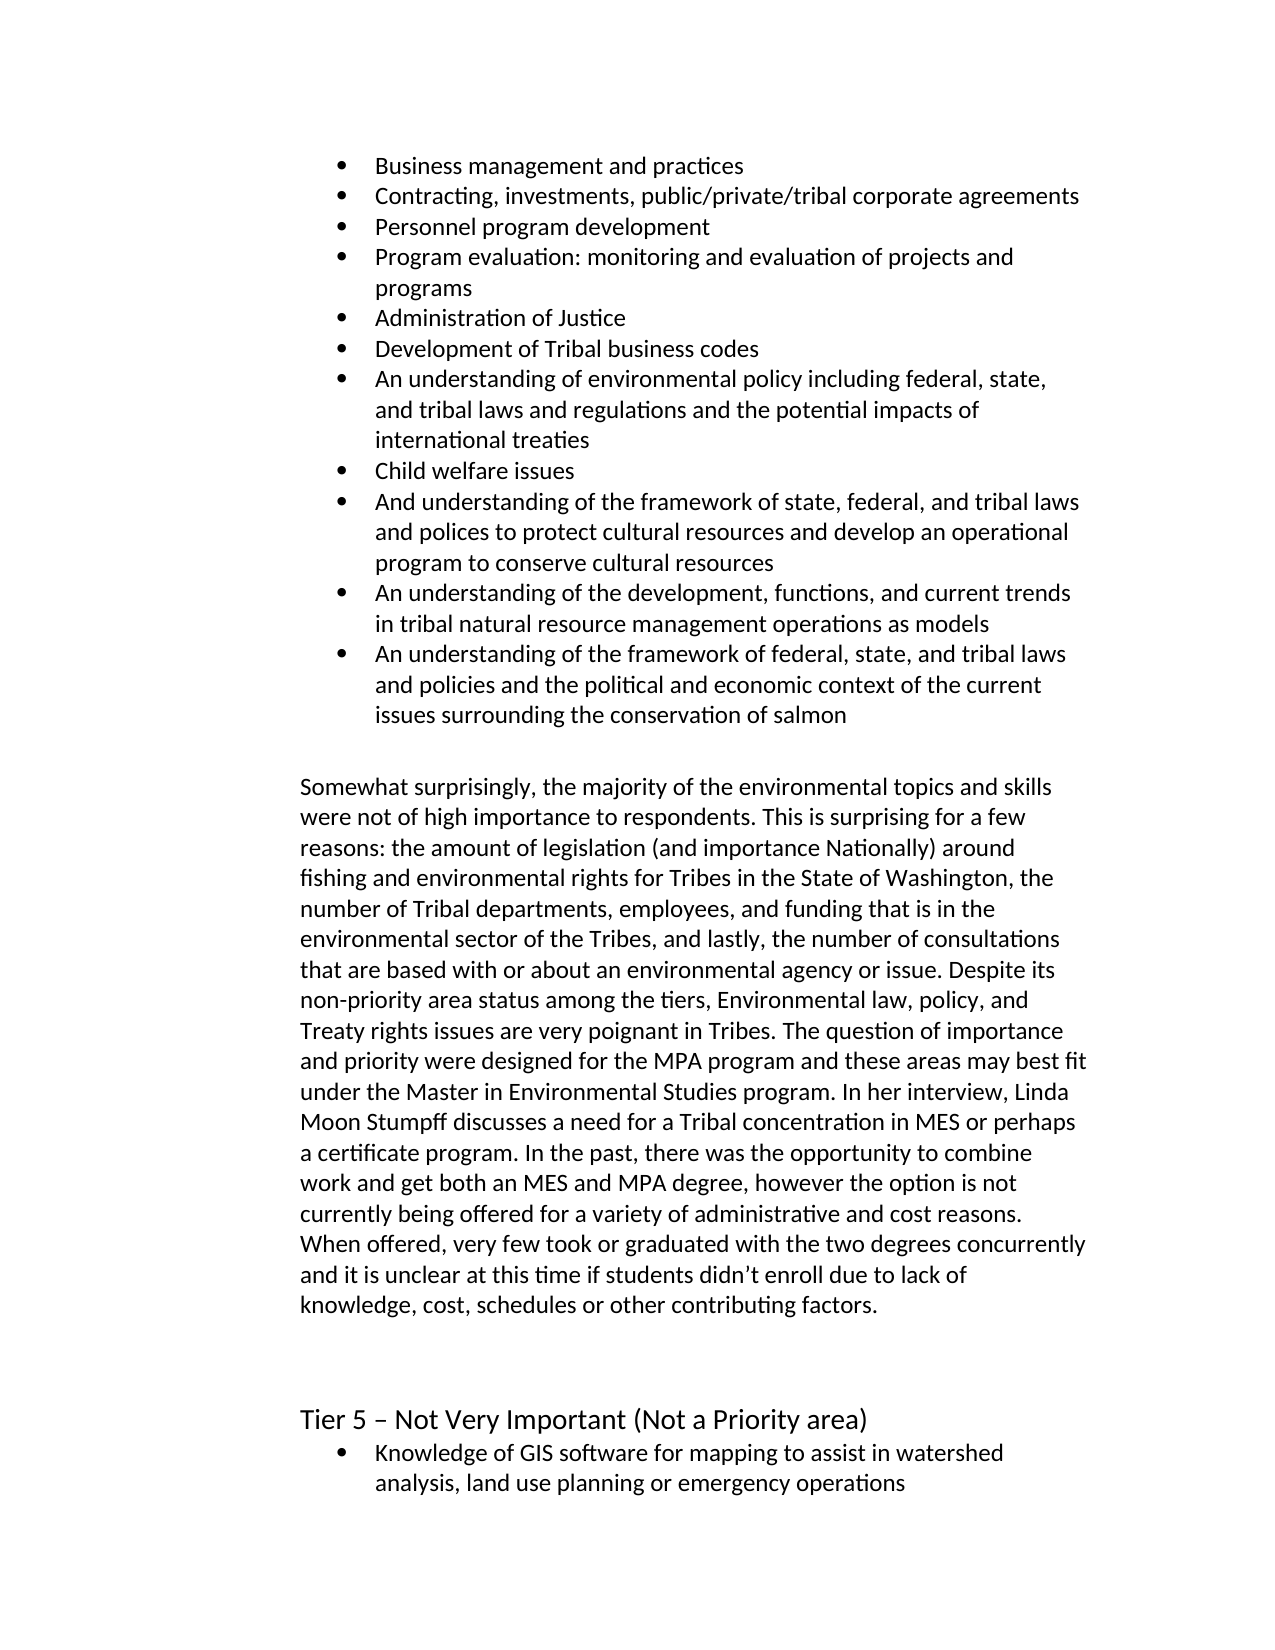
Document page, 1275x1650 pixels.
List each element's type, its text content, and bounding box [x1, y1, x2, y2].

list Contracting, investments, public/private/tribal corporate agreements [337, 181, 1087, 211]
list And understanding of the framework of state, federal, and tribal laws and polices to protect cultural resources and develop an operational program to conserve cultural resources [337, 486, 1087, 577]
list Knowledge of GIS software for mapping to assist in watershed analysis, land use planning or emergency operations [337, 1437, 1087, 1498]
list An understanding of environmental policy including federal, state, and tribal laws and regulations and the potential impacts of international treaties [337, 364, 1087, 455]
list Development of Tribal business codes [337, 333, 1087, 364]
list Child welfare issues [337, 455, 1087, 486]
list Administration of Justice [337, 303, 1087, 333]
list Program evaluation: monitoring and evaluation of projects and programs [337, 242, 1087, 303]
list Personnel program development [337, 211, 1087, 242]
text Tier 5 – Not Very Important (Not a Priority area) [300, 1401, 1087, 1437]
list An understanding of the development, functions, and current trends in tribal natural resource management operations as models [337, 577, 1087, 638]
text Somewhat surprisingly, the majority of the environmental topics and skills were not of high importance to respondents. This is surprising for a few reasons: the amount of legislation (and importance Nationally) around fishing and environmental rights for Tribes in the State of Washington, the number of Tribal departments, employees, and funding that is in the environmental sector of the Tribes, and lastly, the number of consultations that are based with or about an environmental agency or issue. Despite its non-priority area status among the tiers, Environmental law, policy, and Treaty rights issues are very poignant in Tribes. The question of importance and priority were designed for the MPA program and these areas may best fit under the Master in Environmental Studies program. In her interview, Linda Moon Stumpff discusses a need for a Tribal concentration in MES or perhaps a certificate program. In the past, there was the opportunity to combine work and get both an MES and MPA degree, however the option is not currently being offered for a variety of administrative and cost reasons. When offered, very few took or graduated with the two degrees concurrently and it is unclear at this time if students didn’t enroll due to lack of knowledge, cost, schedules or other contributing factors. [300, 771, 1087, 1320]
list An understanding of the framework of federal, state, and tribal laws and policies and the political and economic context of the current issues surrounding the conservation of salmon [337, 638, 1087, 730]
list Business management and practices [337, 150, 1087, 181]
